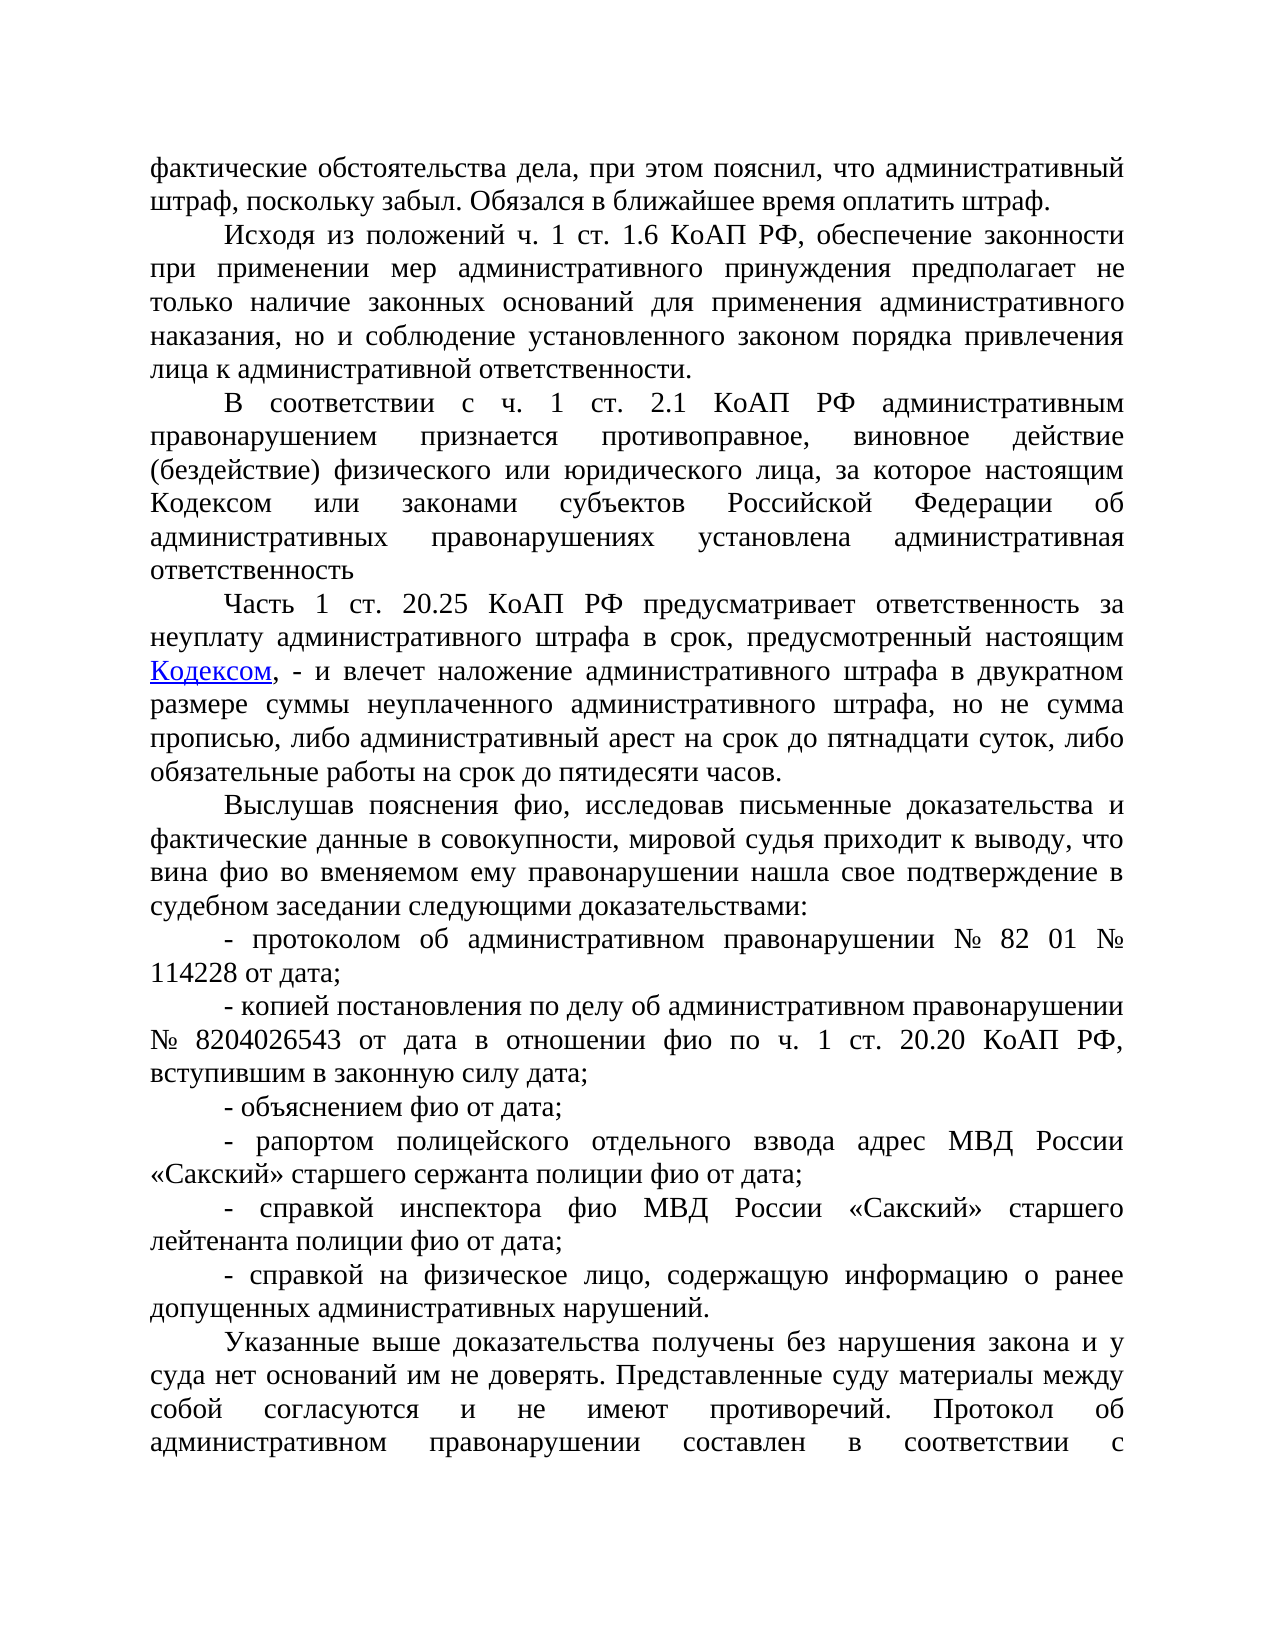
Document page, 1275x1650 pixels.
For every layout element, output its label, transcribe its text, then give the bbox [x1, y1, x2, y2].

text - рапортом полицейского отдельного взвода адрес МВД России «Сакский» старшего сержанта полиции фио от дата; [150, 1123, 1125, 1190]
text Исходя из положений ч. 1 ст. 1.6 КоАП РФ, обеспечение законности при применении мер административного принуждения предполагает не только наличие законных оснований для применения административного наказания, но и соблюдение установленного законом порядка привлечения лица к административной ответственности. [150, 217, 1125, 385]
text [150, 1324, 1125, 1458]
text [150, 150, 1125, 217]
text - копией постановления по делу об административном правонарушении № 8204026543 от дата в отношении фио по ч. 1 ст. 20.20 КоАП РФ, вступившим в законную силу дата; [150, 988, 1125, 1089]
text Часть 1 ст. 20.25 КоАП РФ предусматривает ответственность за неуплату административного штрафа в срок, предусмотренный настоящим Кодексом, - и влечет наложение административного штрафа в двукратном размере суммы неуплаченного административного штрафа, но не сумма прописью, либо административный арест на срок до пятнадцати суток, либо обязательные работы на срок до пятидесяти часов. [150, 586, 1125, 787]
text Выслушав пояснения фио, исследовав письменные доказательства и фактические данные в совокупности, мировой судья приходит к выводу, что вина фио во вменяемом ему правонарушении нашла свое подтверждение в судебном заседании следующими доказательствами: [150, 787, 1125, 921]
text - справкой инспектора фио МВД России «Сакский» старшего лейтенанта полиции фио от дата; [150, 1190, 1125, 1257]
text В соответствии с ч. 1 ст. 2.1 КоАП РФ административным правонарушением признается противоправное, виновное действие (бездействие) физического или юридического лица, за которое настоящим Кодексом или законами субъектов Российской Федерации об административных правонарушениях установлена административная ответственность [150, 385, 1125, 586]
text - протоколом об административном правонарушении № 82 01 № 114228 от дата; [150, 921, 1125, 988]
text - объяснением фио от дата; [150, 1089, 1125, 1123]
text - справкой на физическое лицо, содержащую информацию о ранее допущенных административных нарушений. [150, 1257, 1125, 1324]
